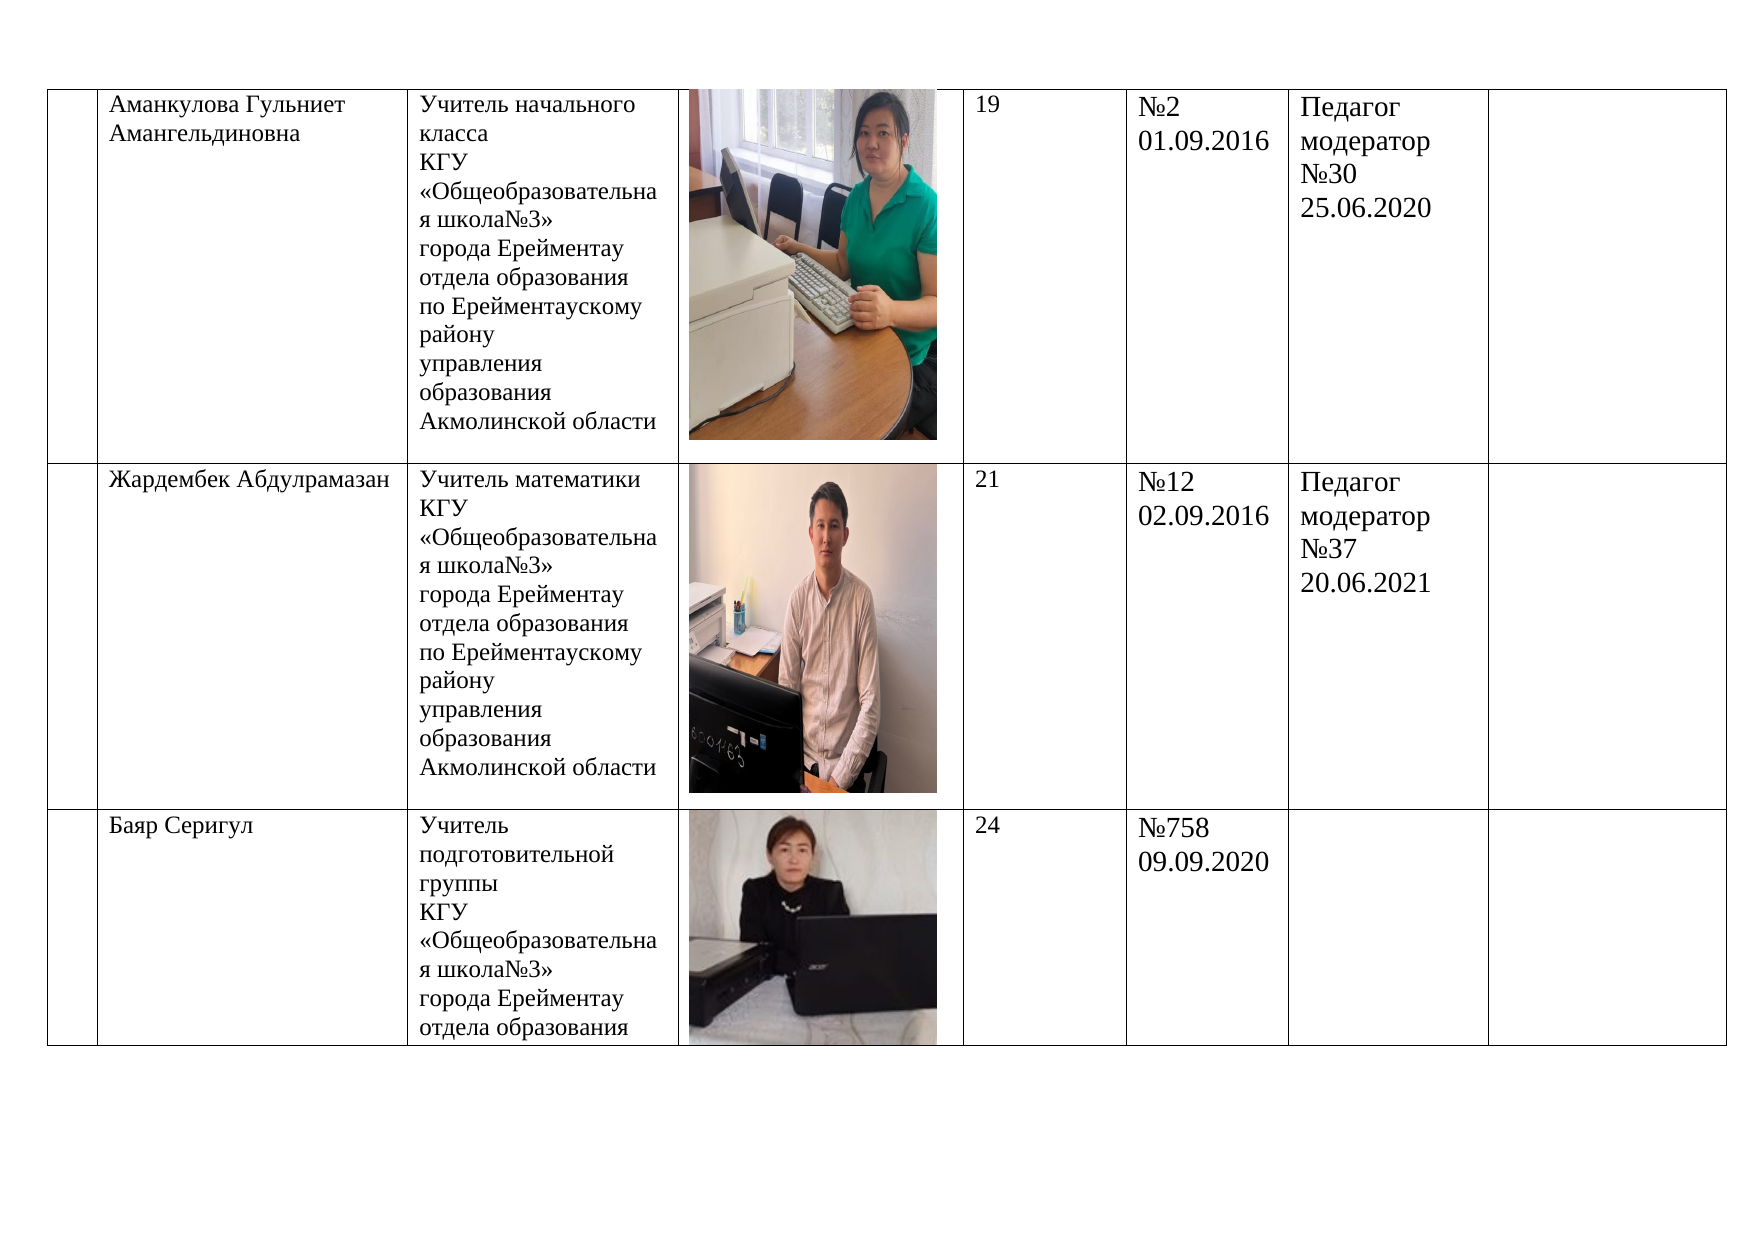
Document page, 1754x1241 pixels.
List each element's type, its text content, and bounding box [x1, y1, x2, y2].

table_cell Аманкулова Гульниет Амангельдиновна [98, 90, 407, 463]
table_cell [1489, 90, 1726, 463]
table_cell [1489, 464, 1726, 809]
table_cell [937, 810, 963, 1045]
table_cell [679, 810, 689, 1045]
table_cell [1489, 810, 1726, 1045]
table_cell №12 02.09.2016 [1127, 464, 1288, 809]
picture [689, 464, 937, 793]
table_cell [48, 90, 97, 463]
table_cell [1289, 810, 1488, 1045]
table_cell Баяр Серигул [98, 810, 407, 1045]
picture [689, 89, 937, 440]
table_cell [408, 810, 678, 1045]
table_cell Учитель математики КГУ «Общеобразовательная школа№3» города Ерейментау отдела образования по Ерейментаускому району управления образования Акмолинской области [408, 464, 678, 809]
table_cell [679, 464, 963, 809]
table_cell [48, 464, 97, 809]
table_cell 21 [964, 464, 1126, 809]
picture [689, 810, 937, 1045]
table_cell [408, 90, 678, 463]
table_cell Педагог модератор №37 20.06.2021 [1289, 464, 1488, 809]
table_cell [679, 90, 963, 463]
table_cell №2 01.09.2016 [1127, 90, 1288, 463]
table_cell 19 [964, 90, 1126, 463]
table_cell №758 09.09.2020 [1127, 810, 1288, 1045]
table_cell [48, 810, 97, 1045]
table_cell Педагог модератор №30 25.06.2020 [1289, 90, 1488, 463]
table_cell 24 [964, 810, 1126, 1045]
table_cell Жардембек Абдулрамазан [98, 464, 407, 809]
